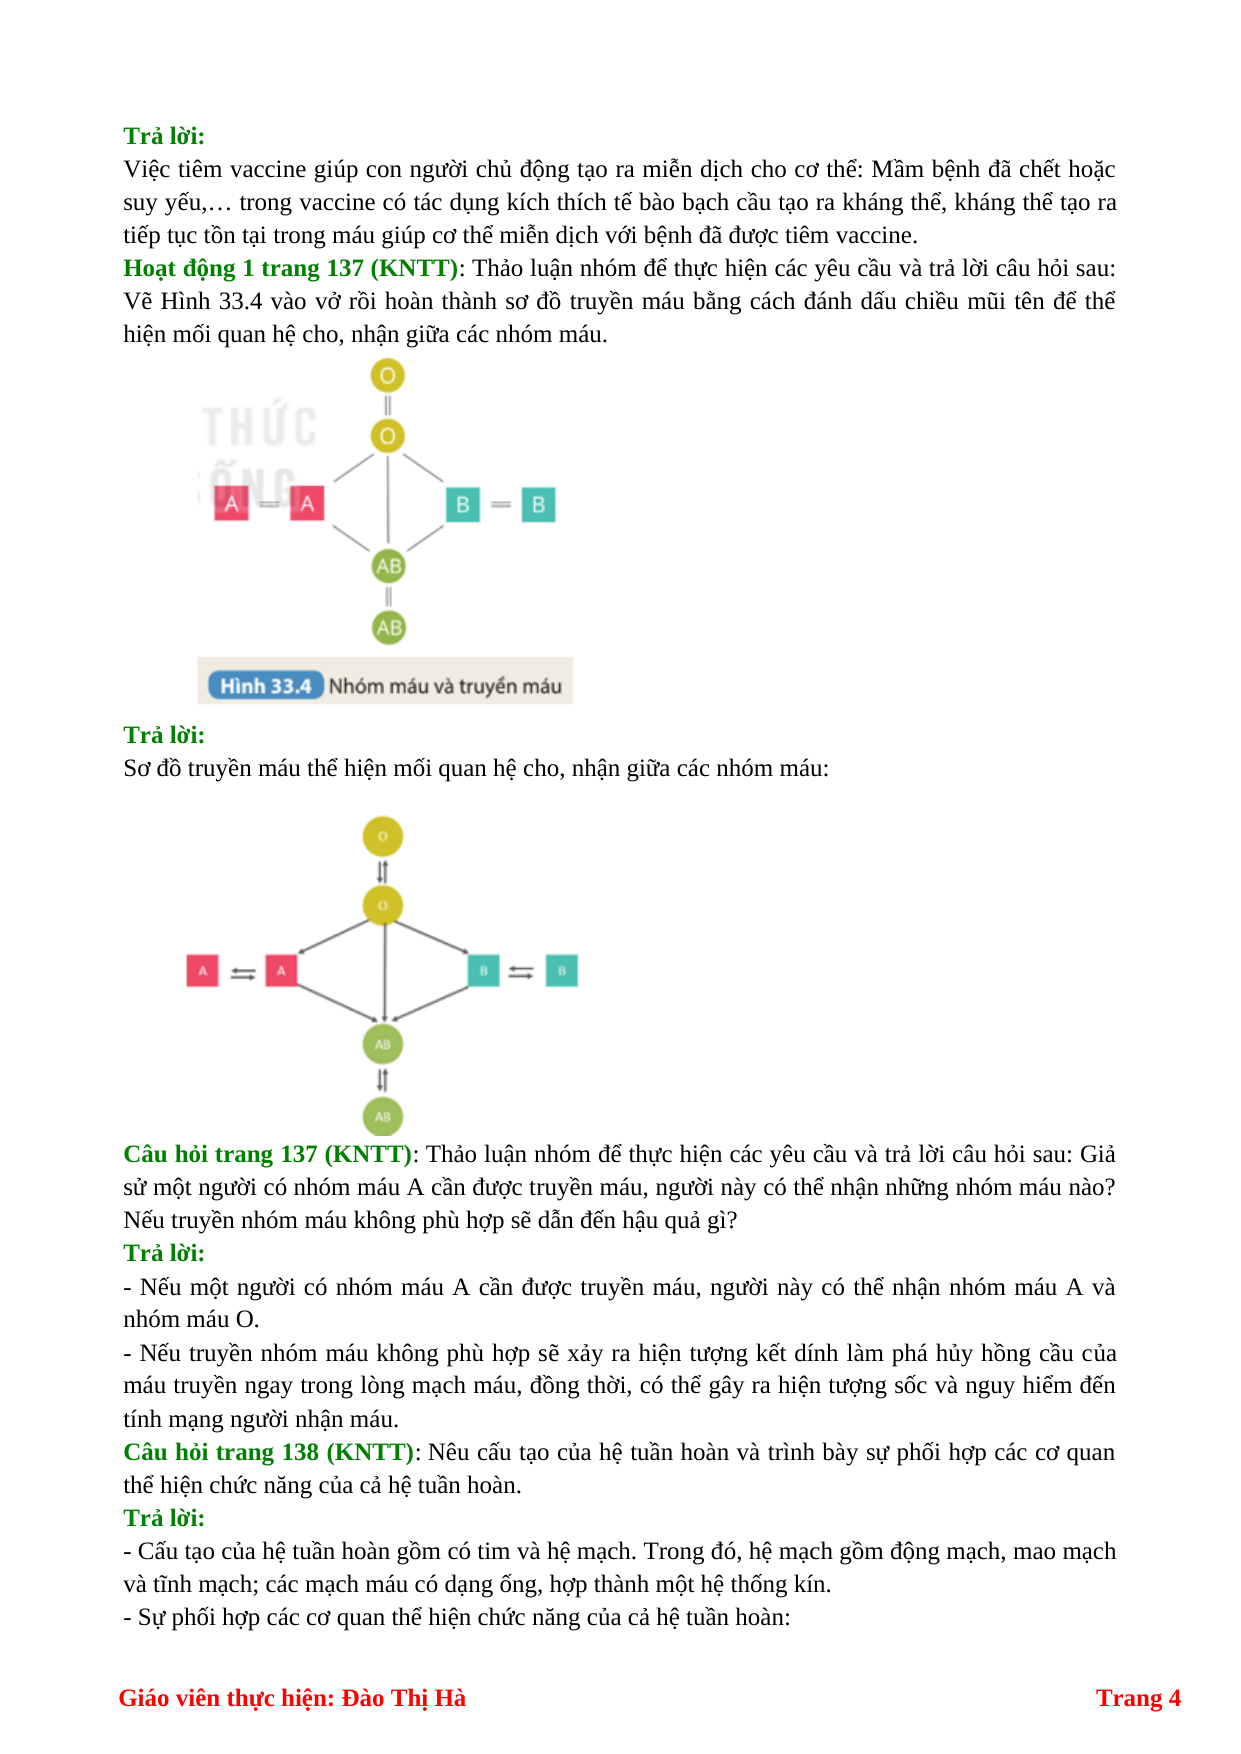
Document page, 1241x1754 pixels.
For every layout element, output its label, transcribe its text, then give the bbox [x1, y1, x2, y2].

text Câu hỏi trang 137 (KNTT): Thảo luận nhóm để thực hiện các yêu cầu và trả lời câu hỏi sau: Giả sử một người có nhóm máu A cần được truyền máu, người này có thể nhận những nhóm máu nào? Nếu truyền nhóm máu không phù hợp sẽ dẫn đến hậu quả gì? [123, 1139, 1117, 1234]
text Trả lời: [123, 1238, 1117, 1267]
text - Cấu tạo của hệ tuần hoàn gồm có tim và hệ mạch. Trong đó, hệ mạch gồm động mạch, mao mạch và tĩnh mạch; các mạch máu có dạng ống, hợp thành một hệ thống kín. [123, 1536, 1117, 1597]
text Trả lời: [123, 720, 1117, 749]
picture [123, 351, 642, 717]
text - Sự phối hợp các cơ quan thể hiện chức năng của cả hệ tuần hoàn: [123, 1602, 1117, 1631]
text Trả lời: [123, 121, 1117, 149]
text Việc tiêm vaccine giúp con người chủ động tạo ra miễn dịch cho cơ thể: Mầm bệnh đã chết hoặc suy yếu,… trong vaccine có tác dụng kích thích tế bào bạch cầu tạo ra kháng thể, kháng thể tạo ra tiếp tục tồn tại trong máu giúp cơ thể miễn dịch với bệnh đã được tiêm vaccine. [123, 154, 1117, 248]
text - Nếu truyền nhóm máu không phù hợp sẽ xảy ra hiện tượng kết dính làm phá hủy hồng cầu của máu truyền ngay trong lòng mạch máu, đồng thời, có thể gây ra hiện tượng sốc và nguy hiểm đến tính mạng người nhận máu. [123, 1338, 1117, 1432]
text Hoạt động 1 trang 137 (KNTT): Thảo luận nhóm để thực hiện các yêu cầu và trả lời câu hỏi sau: Vẽ Hình 33.4 vào vở rồi hoàn thành sơ đồ truyền máu bằng cách đánh dấu chiều mũi tên để thể hiện mối quan hệ cho, nhận giữa các nhóm máu. [123, 253, 1117, 348]
picture [123, 786, 644, 1136]
text Sơ đồ truyền máu thể hiện mối quan hệ cho, nhận giữa các nhóm máu: [123, 753, 1117, 782]
text - Nếu một người có nhóm máu A cần được truyền máu, người này có thể nhận nhóm máu A và nhóm máu O. [123, 1272, 1117, 1333]
text Câu hỏi trang 138 (KNTT): Nêu cấu tạo của hệ tuần hoàn và trình bày sự phối hợp các cơ quan thể hiện chức năng của cả hệ tuần hoàn. [123, 1437, 1117, 1498]
text Trả lời: [123, 1503, 1117, 1531]
